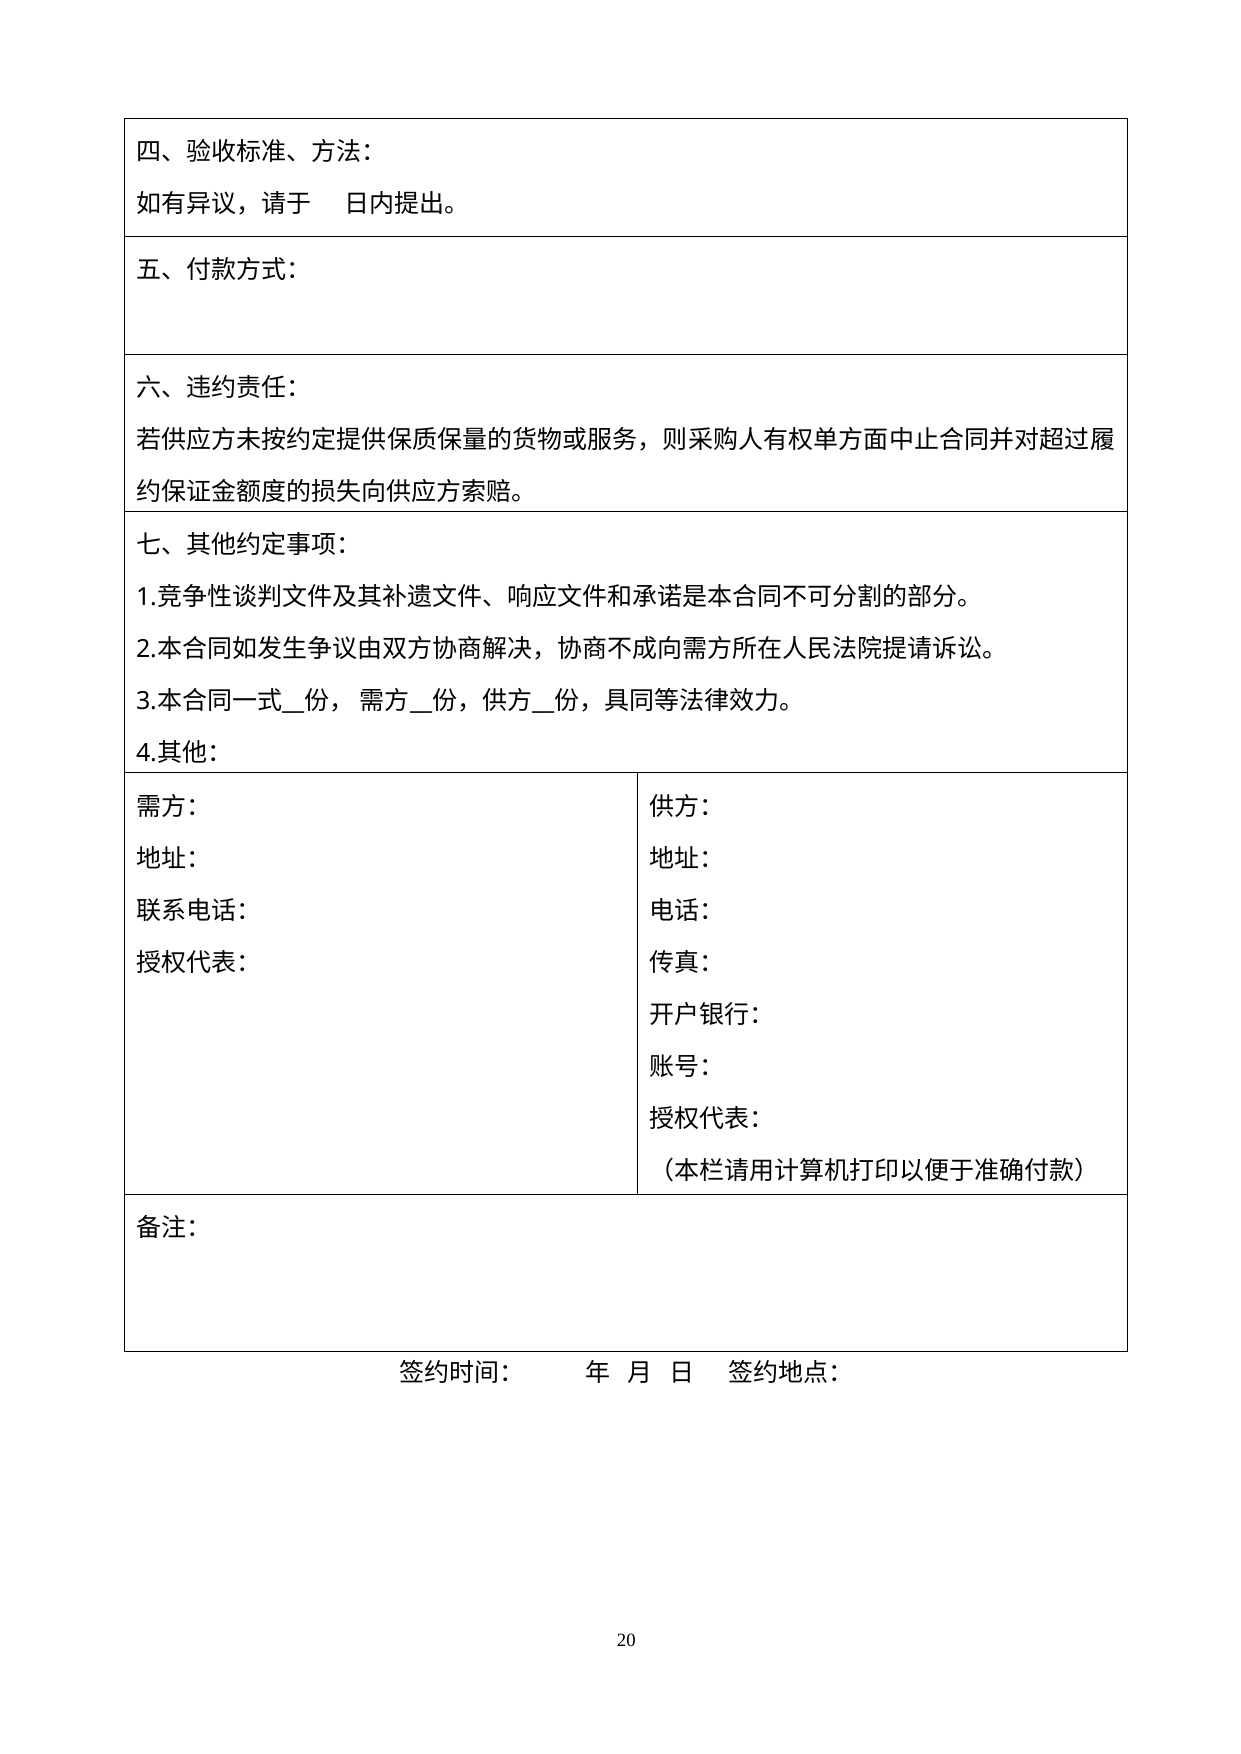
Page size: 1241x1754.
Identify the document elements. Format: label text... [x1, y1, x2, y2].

table_cell 四、验收标准、方法： 如有异议，请于 日内提出。 [125, 119, 1127, 236]
table_cell 五、付款方式： [125, 237, 1127, 353]
table_cell 七、其他约定事项： 1.竞争性谈判文件及其补遗文件、响应文件和承诺是本合同不可分割的部分。 2.本合同如发生争议由双方协商解决，协商不成向需方所在人民法院提请诉讼。 3.本合同一式__份， 需方__份，供方__份，具同等法律效力。 4.其他： [125, 512, 1127, 772]
table_cell 备注： [125, 1195, 1127, 1351]
table_cell 六、违约责任： 若供应方未按约定提供保质保量的货物或服务，则采购人有权单方面中止合同并对超过履约保证金额度的损失向供应方索赔。 [125, 355, 1127, 511]
text 签约时间： 年 月 日 签约地点： [136, 1352, 1116, 1388]
table_cell 需方： 地址： 联系电话： 授权代表： [125, 773, 637, 1194]
table_cell 供方： 地址： 电话： 传真： 开户银行： 账号： 授权代表： （本栏请用计算机打印以便于准确付款） [638, 773, 1127, 1194]
